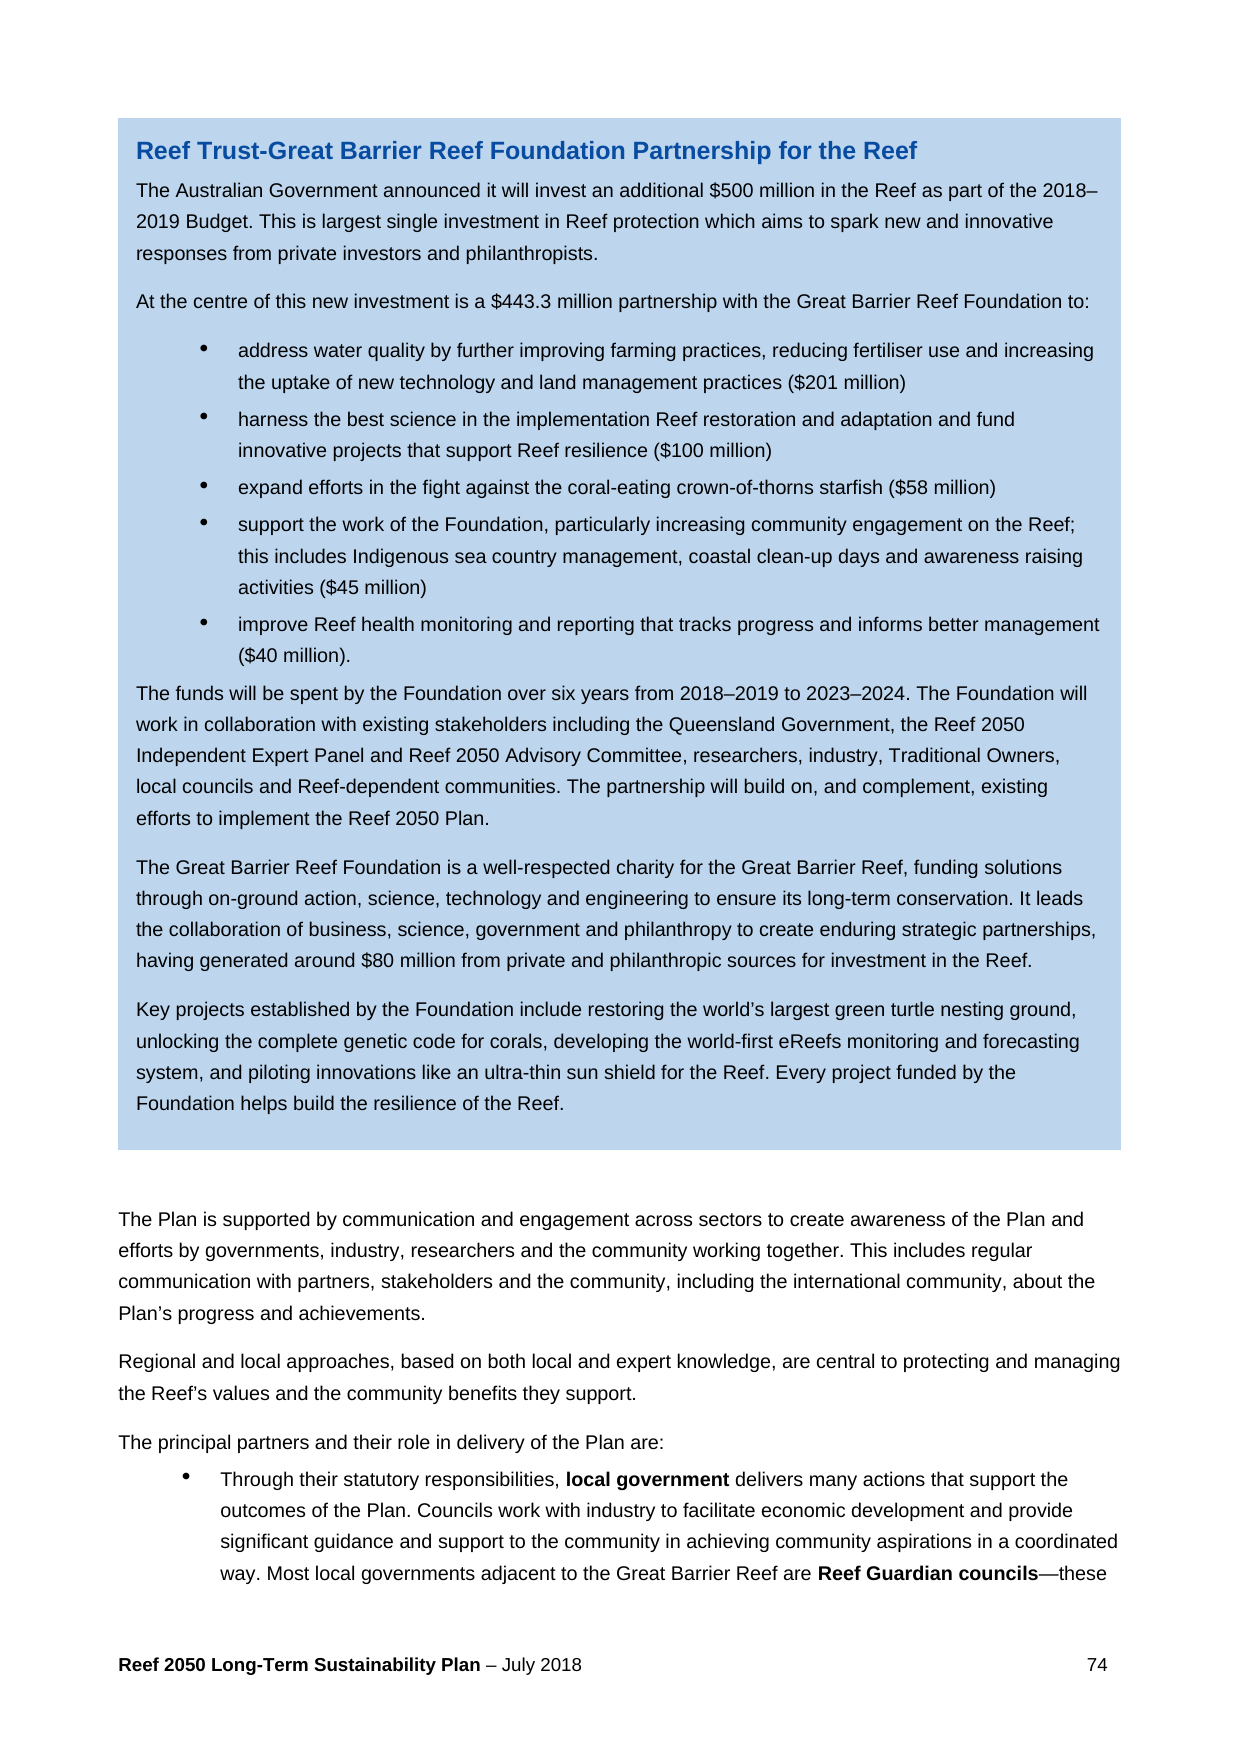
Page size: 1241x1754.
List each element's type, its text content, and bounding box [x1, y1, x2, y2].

text Regional and local approaches, based on both local and expert knowledge, are central to protecting and managing the Reef’s values and the community benefits they support. [118, 1342, 1122, 1404]
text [183, 1459, 1122, 1584]
text The Plan is supported by communication and engagement across sectors to create awareness of the Plan and efforts by governments, industry, researchers and the community working together. This includes regular communication with partners, stakeholders and the community, including the international community, about the Plan’s progress and achievements. [118, 1199, 1122, 1324]
text The principal partners and their role in delivery of the Plan are: [118, 1422, 1122, 1453]
table_header Reef Trust-Great Barrier Reef Foundation Partnership for the Reef The Australian Government announced it will invest an additional $500 million in the Reef as part of the 2018–2019 Budget. This is largest single investment in Reef protection which aims to spark new and innovative responses from private investors and philanthropists. At the centre of this new investment is a $443.3 million partnership with the Great Barrier Reef Foundation to: address water quality by further improving farming practices, reducing fertiliser use and increasing the uptake of new technology and land management practices ($201 million) harness the best science in the implementation Reef restoration and adaptation and fund innovative projects that support Reef resilience ($100 million) expand efforts in the fight against the coral-eating crown-of-thorns starfish ($58 million) support the work of the Foundation, particularly increasing community engagement on the Reef; this includes Indigenous sea country management, coastal clean-up days and awareness raising activities ($45 million) improve Reef health monitoring and reporting that tracks progress and informs better management ($40 million). The funds will be spent by the Foundation over six years from 2018–2019 to 2023–2024. The Foundation will work in collaboration with existing stakeholders including the Queensland Government, the Reef 2050 Independent Expert Panel and Reef 2050 Advisory Committee, researchers, industry, Traditional Owners, local councils and Reef-dependent communities. The partnership will build on, and complement, existing efforts to implement the Reef 2050 Plan. The Great Barrier Reef Foundation is a well-respected charity for the Great Barrier Reef, funding solutions through on-ground action, science, technology and engineering to ensure its long-term conservation. It leads the collaboration of business, science, government and philanthropy to create enduring strategic partnerships, having generated around $80 million from private and philanthropic sources for investment in the Reef. Key projects established by the Foundation include restoring the world’s largest green turtle nesting ground, unlocking the complete genetic code for corals, developing the world-first eReefs monitoring and forecasting system, and piloting innovations like an ultra-thin sun shield for the Reef. Every project funded by the Foundation helps build the resilience of the Reef. [118, 118, 1121, 1150]
